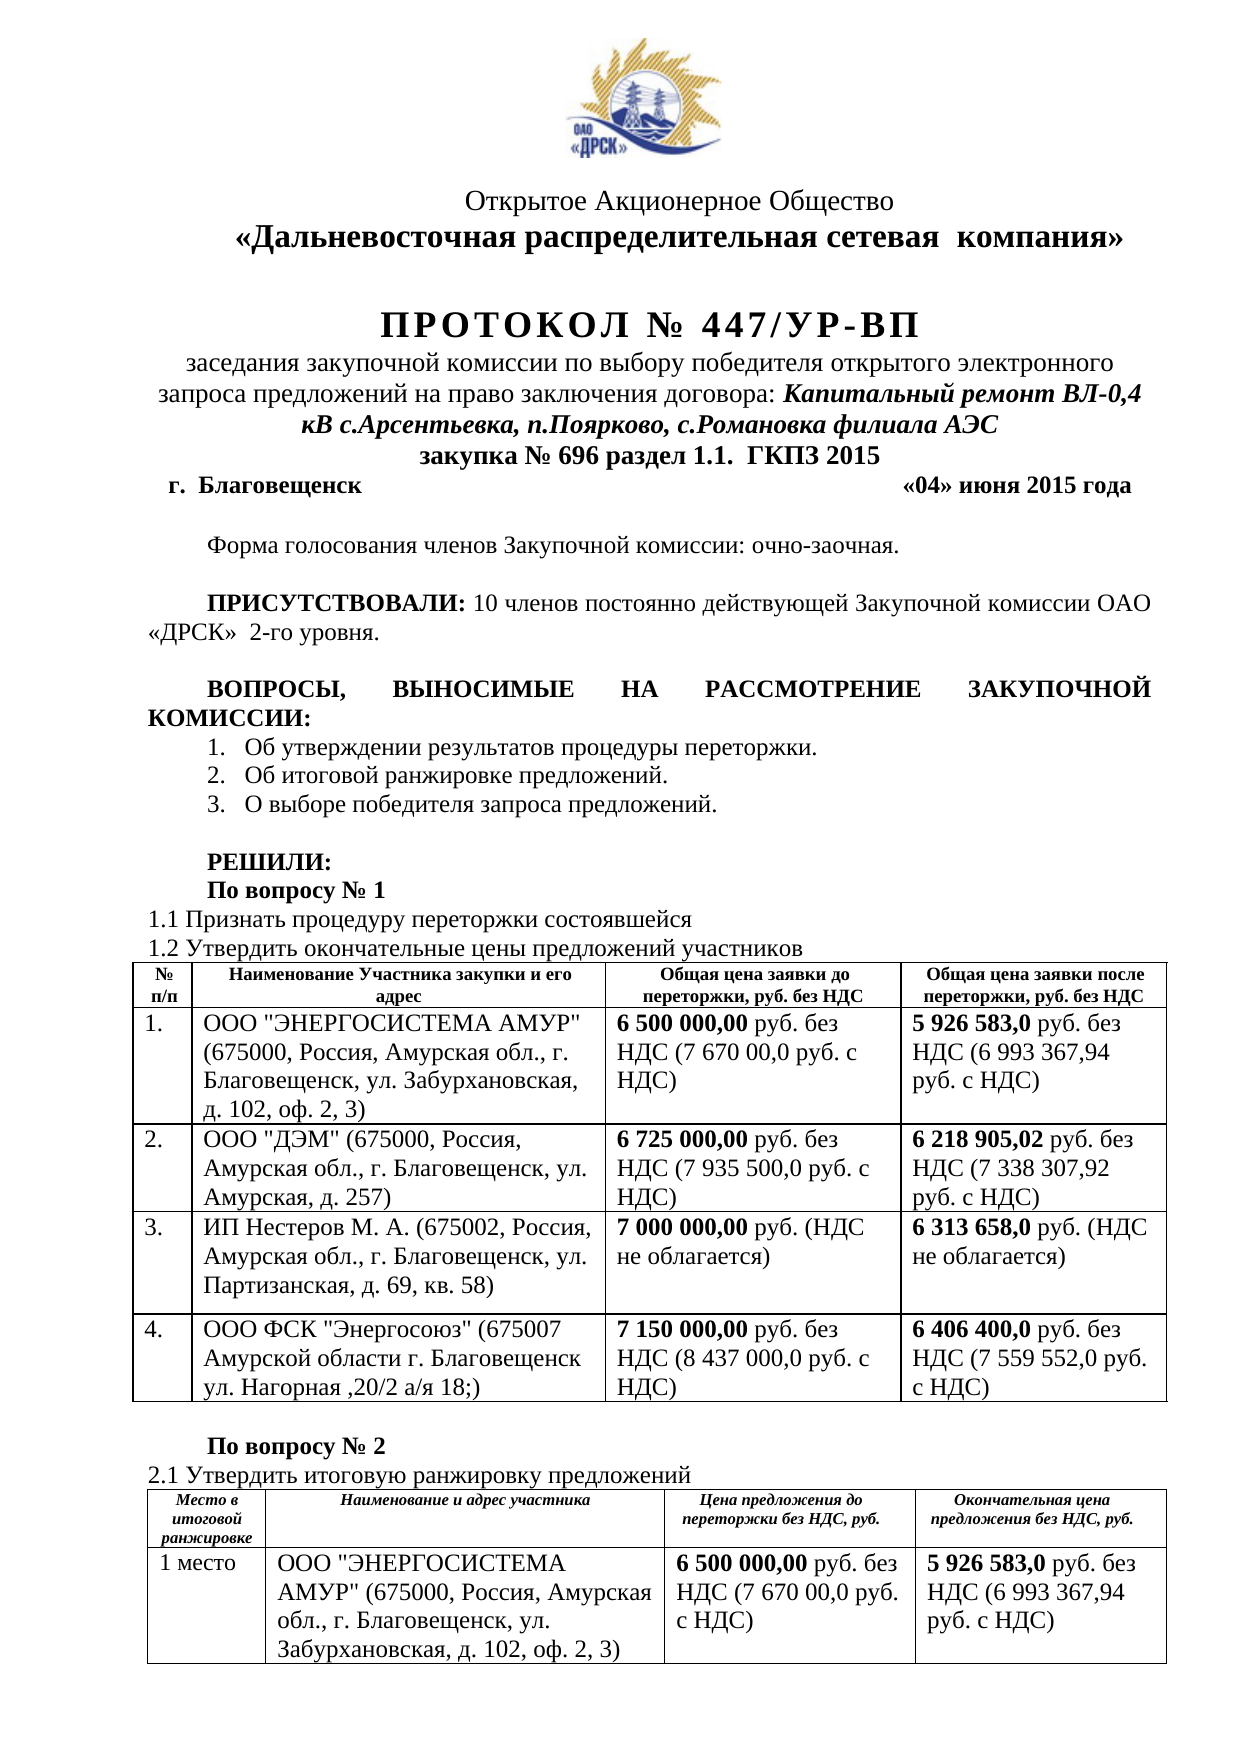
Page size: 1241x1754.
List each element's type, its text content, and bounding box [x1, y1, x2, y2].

table_header Общая цена заявки после переторжки, руб. без НДС [902, 963, 1166, 1006]
table_cell 1 место [148, 1548, 265, 1663]
list О выборе победителя запроса предложений. [207, 789, 1152, 818]
table_cell 2. [134, 1125, 191, 1211]
text ВОПРОСЫ, ВЫНОСИМЫЕ НА РАССМОТРЕНИЕ ЗАКУПОЧНОЙ КОМИССИИ: [148, 674, 1152, 732]
table_cell ООО "ЭНЕРГОСИСТЕМА АМУР" (675000, Россия, Амурская обл., г. Благовещенск, ул. Забурхановская, д. 102, оф. 2, 3) [193, 1008, 605, 1123]
list Утвердить итоговую ранжировку предложений [148, 1460, 1152, 1488]
table_cell 6 725 000,00 руб. без НДС (7 935 500,0 руб. с НДС) [606, 1125, 900, 1211]
text По вопросу № 1 [148, 876, 1152, 904]
table_cell ИП Нестеров М. А. (675002, Россия, Амурская обл., г. Благовещенск, ул. Партизанская, д. 69, кв. 58) [193, 1212, 605, 1313]
table_cell 3. [134, 1212, 191, 1313]
table_header № п/п [134, 963, 191, 1006]
table_header Окончательная цена предложения без НДС, руб. [916, 1490, 1166, 1547]
table_cell 6 500 000,00 руб. без НДС (7 670 00,0 руб. с НДС) [606, 1008, 900, 1123]
table_cell 7 000 000,00 руб. (НДС не облагается) [606, 1212, 900, 1313]
table_cell 4. [134, 1315, 191, 1401]
list заседания закупочной комиссии по выбору победителя открытого электронного запроса предложений на право заключения договора: Капитальный ремонт ВЛ-0,4 кВ с.Арсентьевка, п.Поярково, с.Романовка филиала АЭС [148, 346, 1152, 439]
table_cell 6 406 400,0 руб. без НДС (7 559 552,0 руб. с НДС) [902, 1315, 1166, 1401]
list Утвердить окончательные цены предложений участников [148, 933, 1152, 962]
text Открытое Акционерное Общество [148, 183, 1152, 216]
text РЕШИЛИ: [148, 847, 1152, 876]
table_cell 6 500 000,00 руб. без НДС (7 670 00,0 руб. с НДС) [665, 1548, 915, 1663]
table_header г. Благовещенск [157, 470, 699, 502]
list Об утверждении результатов процедуры переторжки. [207, 732, 1152, 761]
table_header Наименование Участника закупки и его адрес [193, 963, 605, 1006]
text ПРИСУТСТВОВАЛИ: 10 членов постоянно действующей Закупочной комиссии ОАО «ДРСК» 2-го уровня. [148, 588, 1152, 646]
table_cell ООО "ЭНЕРГОСИСТЕМА АМУР" (675000, Россия, Амурская обл., г. Благовещенск, ул. Забурхановская, д. 102, оф. 2, 3) [266, 1548, 664, 1663]
table_cell 6 313 658,0 руб. (НДС не облагается) [902, 1212, 1166, 1313]
text Форма голосования членов Закупочной комиссии: очно-заочная. [148, 531, 1152, 559]
text «Дальневосточная распределительная сетевая компания» [148, 216, 1152, 255]
table_header «04» июня 2015 года [699, 470, 1143, 502]
text ПРОТОКОЛ № 447/УР-ВП [148, 303, 1152, 346]
table_cell ООО ФСК "Энергосоюз" (675007 Амурской области г. Благовещенск ул. Нагорная ,20/2 а/я 18;) [193, 1315, 605, 1401]
text По вопросу № 2 [148, 1431, 1152, 1460]
table_cell 5 926 583,0 руб. без НДС (6 993 367,94 руб. с НДС) [902, 1008, 1166, 1123]
table_header Общая цена заявки до переторжки, руб. без НДС [606, 963, 900, 1006]
list Об итоговой ранжировке предложений. [207, 761, 1152, 789]
picture [565, 38, 722, 158]
list Признать процедуру переторжки состоявшейся [148, 904, 1152, 933]
table_header Наименование и адрес участника [266, 1490, 664, 1547]
table_cell 6 218 905,02 руб. без НДС (7 338 307,92 руб. с НДС) [902, 1125, 1166, 1211]
table_header Место в итоговой ранжировке [148, 1490, 265, 1547]
table_cell ООО "ДЭМ" (675000, Россия, Амурская обл., г. Благовещенск, ул. Амурская, д. 257) [193, 1125, 605, 1211]
table_cell [134, 1008, 191, 1123]
list закупка № 696 раздел 1.1. ГКПЗ 2015 [148, 439, 1152, 470]
table_cell 5 926 583,0 руб. без НДС (6 993 367,94 руб. с НДС) [916, 1548, 1166, 1663]
table_cell 7 150 000,00 руб. без НДС (8 437 000,0 руб. с НДС) [606, 1315, 900, 1401]
table_header Цена предложения до переторжки без НДС, руб. [665, 1490, 915, 1547]
